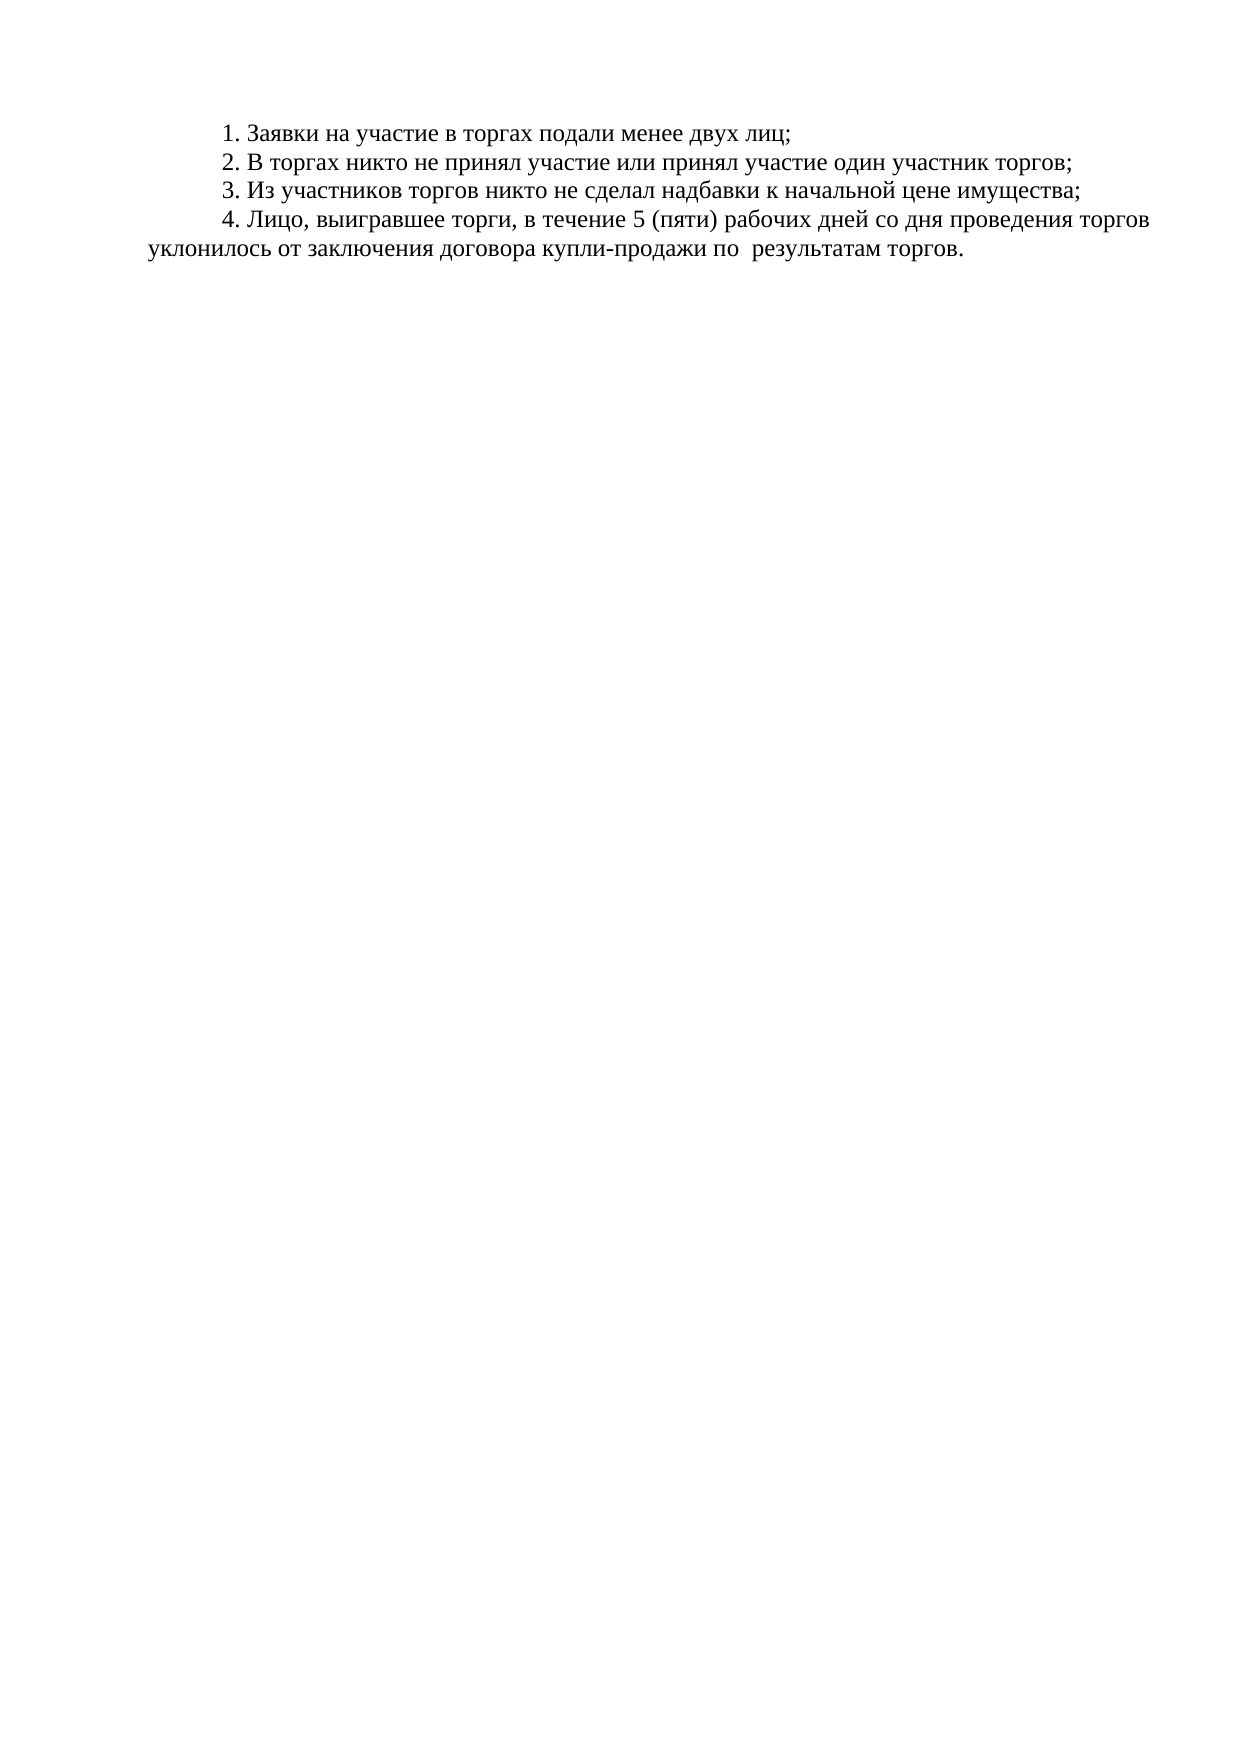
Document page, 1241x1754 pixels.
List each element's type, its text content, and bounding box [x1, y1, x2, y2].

text 4. Лицо, выигравшее торги, в течение 5 (пяти) рабочих дней со дня проведения торгов уклонилось от заключения договора купли-продажи по результатам торгов. [148, 204, 1152, 262]
text 2. В торгах никто не принял участие или принял участие один участник торгов; [148, 147, 1152, 176]
text 3. Из участников торгов никто не сделал надбавки к начальной цене имущества; [148, 176, 1152, 204]
text 1. Заявки на участие в торгах подали менее двух лиц; [148, 118, 1152, 147]
